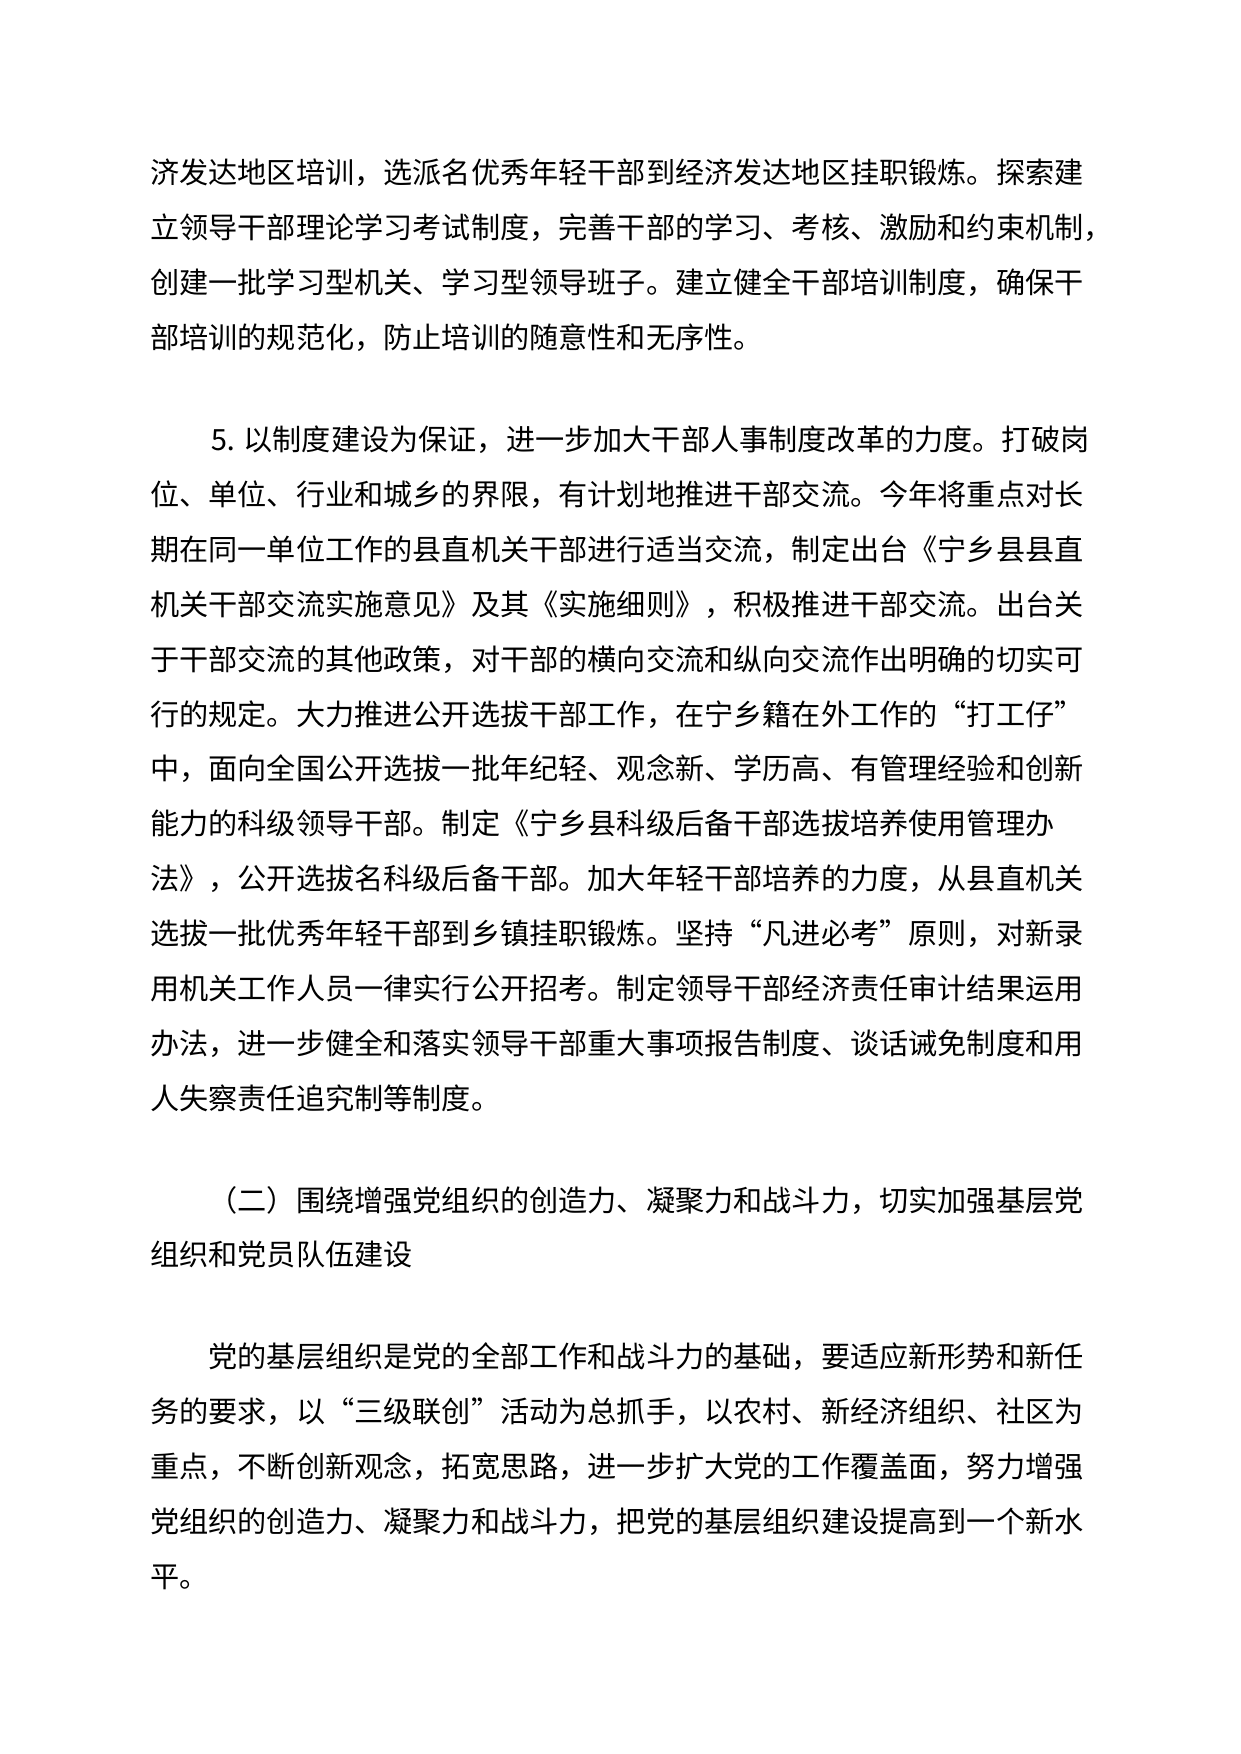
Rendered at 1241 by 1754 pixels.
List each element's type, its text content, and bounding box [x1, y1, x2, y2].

text （二）围绕增强党组织的创造力、凝聚力和战斗力，切实加强基层党组织和党员队伍建设 [150, 1177, 1090, 1274]
text 党的基层组织是党的全部工作和战斗力的基础，要适应新形势和新任务的要求，以“三级联创”活动为总抓手，以农村、新经济组织、社区为重点，不断创新观念，拓宽思路，进一步扩大党的工作覆盖面，努力增强党组织的创造力、凝聚力和战斗力，把党的基层组织建设提高到一个新水平。 [150, 1334, 1090, 1596]
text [150, 150, 1090, 357]
text ⒌以制度建设为保证，进一步加大干部人事制度改革的力度。打破岗位、单位、行业和城乡的界限，有计划地推进干部交流。今年将重点对长期在同一单位工作的县直机关干部进行适当交流，制定出台《宁乡县县直机关干部交流实施意见》及其《实施细则》，积极推进干部交流。出台关于干部交流的其他政策，对干部的横向交流和纵向交流作出明确的切实可行的规定。大力推进公开选拔干部工作，在宁乡籍在外工作的“打工仔”中，面向全国公开选拔一批年纪轻、观念新、学历高、有管理经验和创新能力的科级领导干部。制定《宁乡县科级后备干部选拔培养使用管理办法》，公开选拔名科级后备干部。加大年轻干部培养的力度，从县直机关选拔一批优秀年轻干部到乡镇挂职锻炼。坚持“凡进必考”原则，对新录用机关工作人员一律实行公开招考。制定领导干部经济责任审计结果运用办法，进一步健全和落实领导干部重大事项报告制度、谈话诫免制度和用人失察责任追究制等制度。 [150, 416, 1090, 1118]
